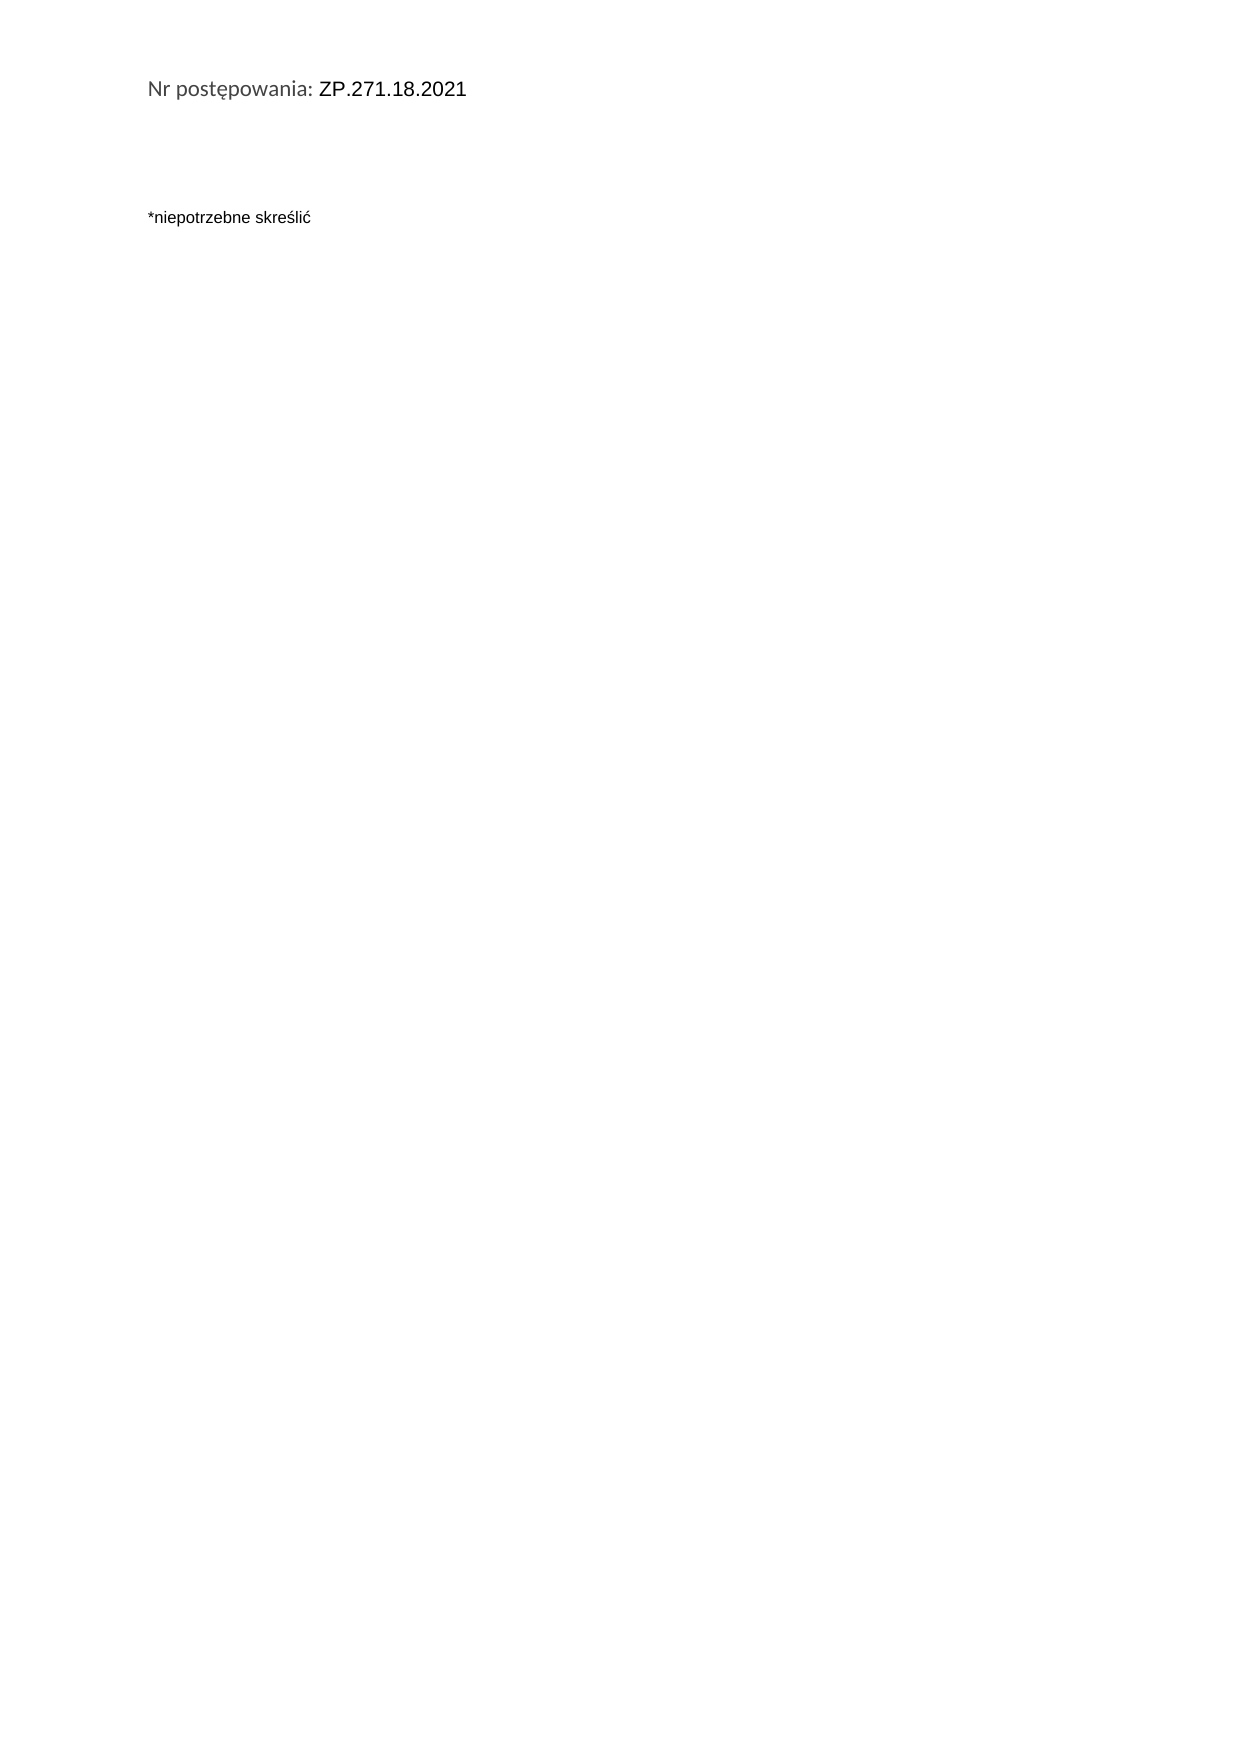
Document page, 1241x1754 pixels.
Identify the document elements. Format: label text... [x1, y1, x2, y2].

text *niepotrzebne skreślić [148, 208, 1093, 227]
